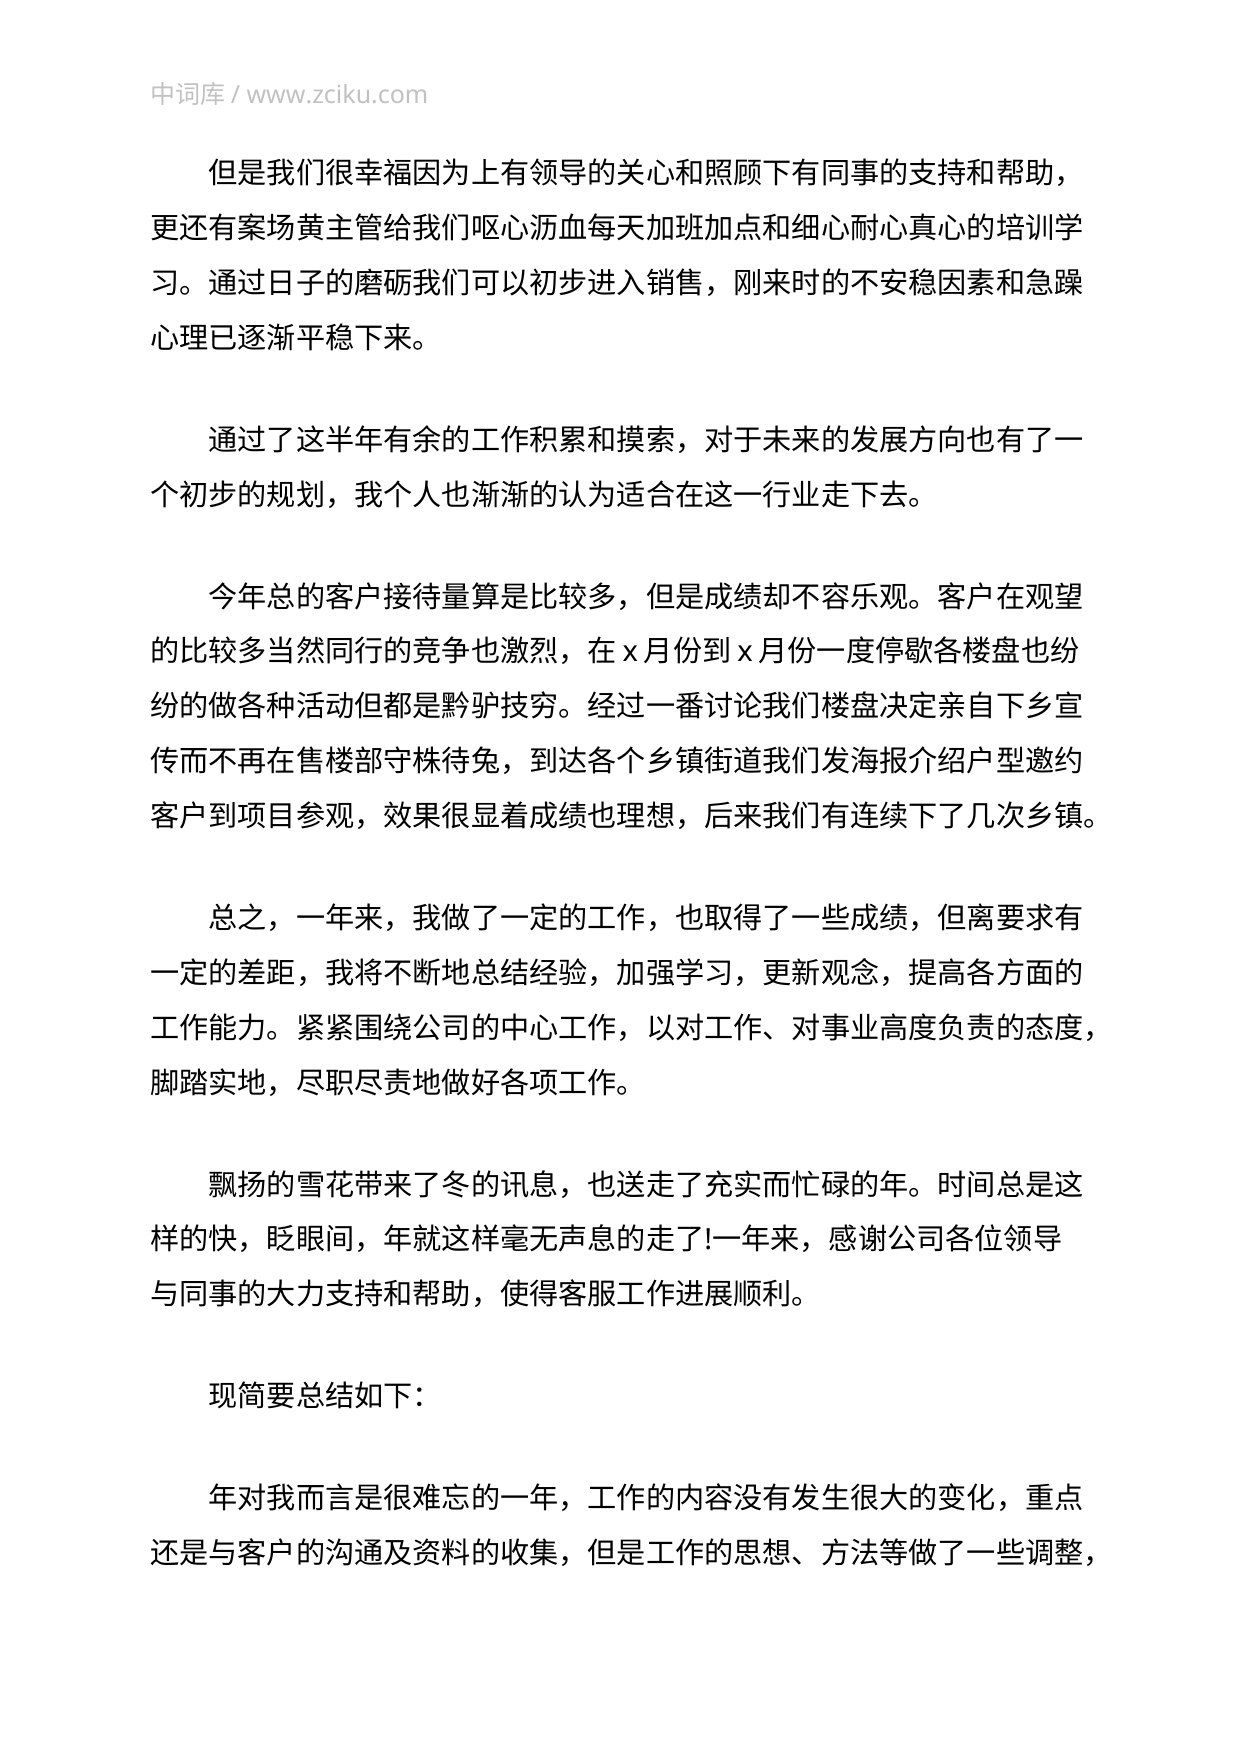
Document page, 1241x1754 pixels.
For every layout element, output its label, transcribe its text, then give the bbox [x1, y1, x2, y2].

text 总之，一年来，我做了一定的工作，也取得了一些成绩，但离要求有一定的差距，我将不断地总结经验，加强学习，更新观念，提高各方面的工作能力。紧紧围绕公司的中心工作，以对工作、对事业高度负责的态度，脚踏实地，尽职尽责地做好各项工作。 [150, 894, 1090, 1102]
text 通过了这半年有余的工作积累和摸索，对于未来的发展方向也有了一个初步的规划，我个人也渐渐的认为适合在这一行业走下去。 [150, 416, 1090, 514]
text 现简要总结如下： [150, 1373, 1090, 1415]
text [150, 1474, 1090, 1572]
text 今年总的客户接待量算是比较多，但是成绩却不容乐观。客户在观望的比较多当然同行的竞争也激烈，在x月份到x月份一度停歇各楼盘也纷纷的做各种活动但都是黔驴技穷。经过一番讨论我们楼盘决定亲自下乡宣传而不再在售楼部守株待兔，到达各个乡镇街道我们发海报介绍户型邀约客户到项目参观，效果很显着成绩也理想，后来我们有连续下了几次乡镇。 [150, 573, 1090, 835]
text 但是我们很幸福因为上有领导的关心和照顾下有同事的支持和帮助，更还有案场黄主管给我们呕心沥血每天加班加点和细心耐心真心的培训学习。通过日子的磨砺我们可以初步进入销售，刚来时的不安稳因素和急躁心理已逐渐平稳下来。 [150, 150, 1090, 357]
text 飘扬的雪花带来了冬的讯息，也送走了充实而忙碌的年。时间总是这样的快，眨眼间，年就这样毫无声息的走了!一年来，感谢公司各位领导与同事的大力支持和帮助，使得客服工作进展顺利。 [150, 1161, 1090, 1313]
